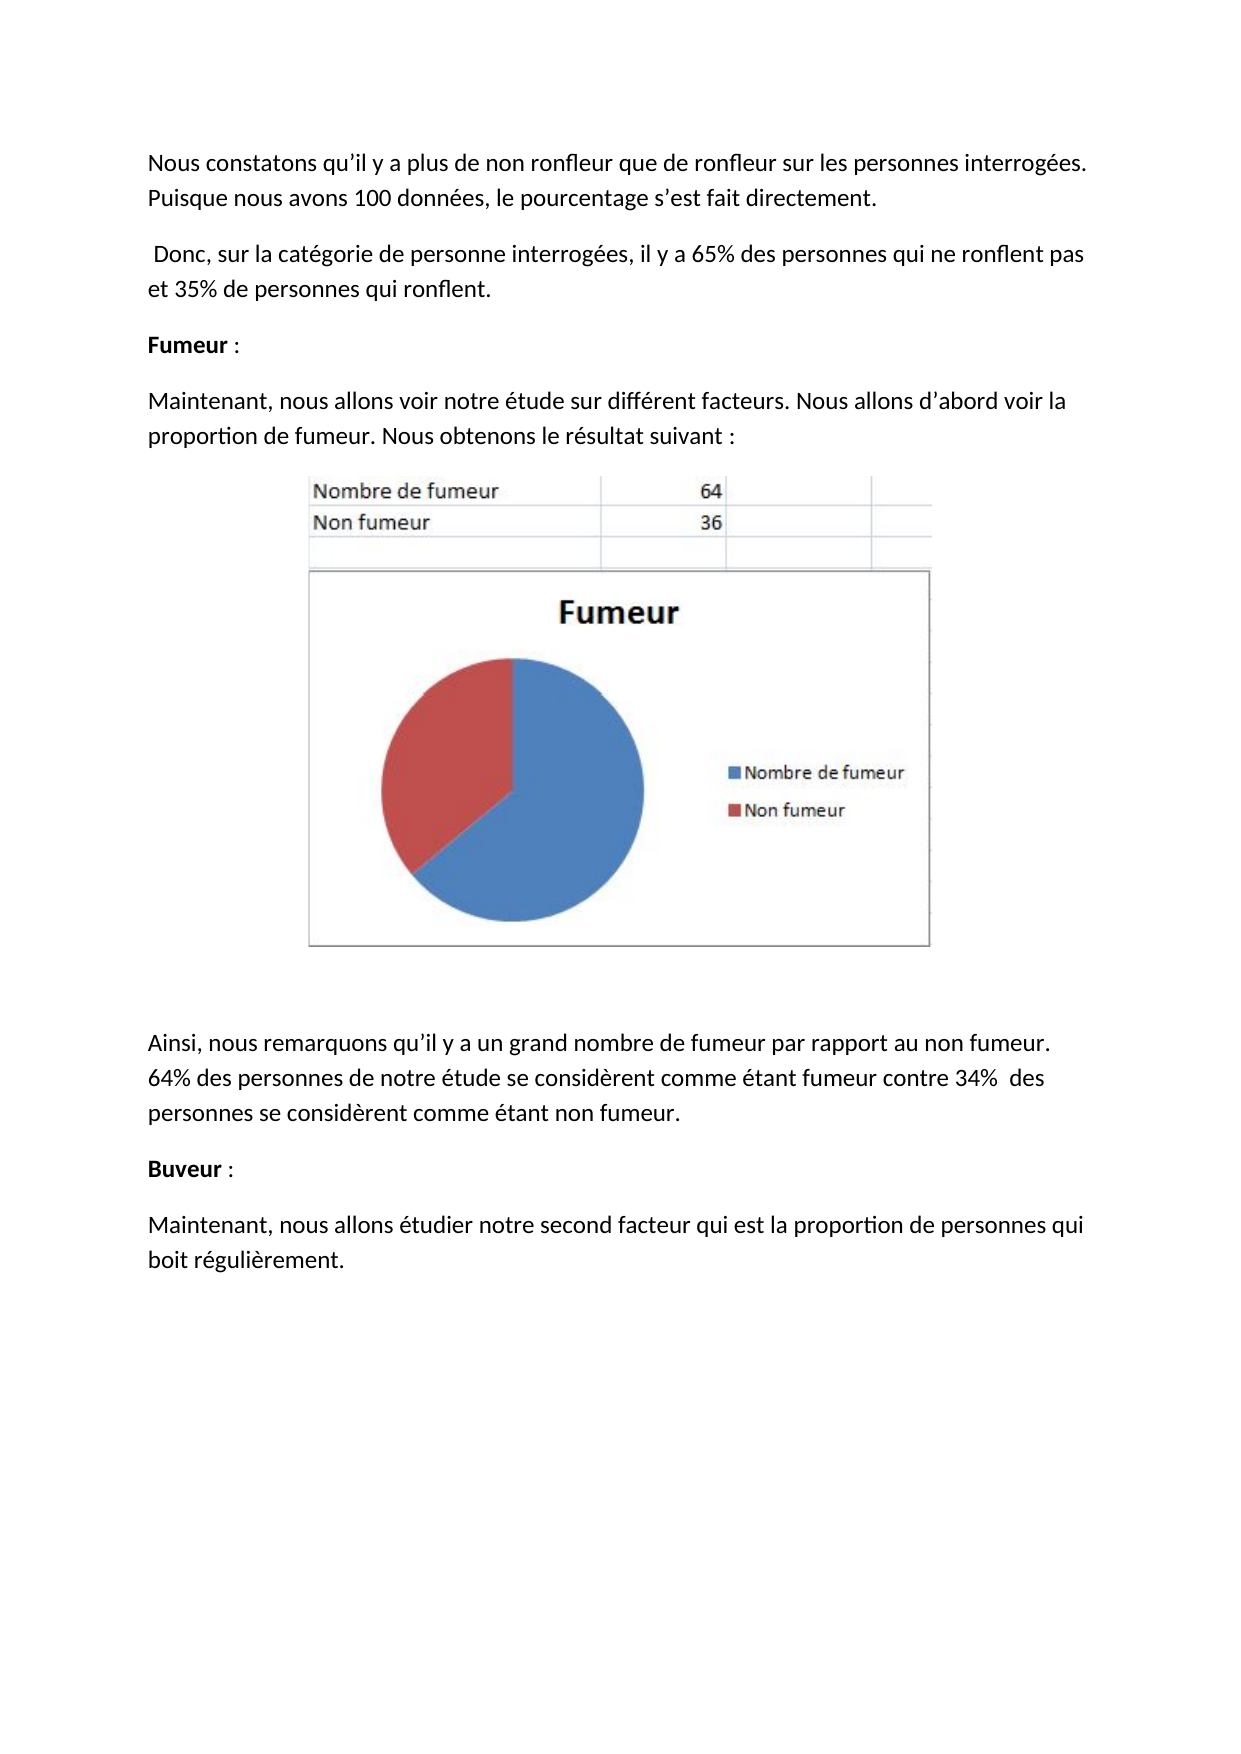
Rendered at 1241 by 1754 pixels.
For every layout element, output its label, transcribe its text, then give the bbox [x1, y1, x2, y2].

text Ainsi, nous remarquons qu’il y a un grand nombre de fumeur par rapport au non fumeur. 64% des personnes de notre étude se considèrent comme étant fumeur contre 34% des personnes se considèrent comme étant non fumeur. [148, 1027, 1093, 1128]
picture [308, 476, 932, 947]
text Nous constatons qu’il y a plus de non ronfleur que de ronfleur sur les personnes interrogées. Puisque nous avons 100 données, le pourcentage s’est fait directement. [148, 148, 1093, 213]
text Fumeur : [148, 329, 1093, 360]
text Maintenant, nous allons étudier notre second facteur qui est la proportion de personnes qui boit régulièrement. [148, 1209, 1093, 1274]
text Maintenant, nous allons voir notre étude sur différent facteurs. Nous allons d’abord voir la proportion de fumeur. Nous obtenons le résultat suivant : [148, 385, 1093, 451]
text Buveur : [148, 1153, 1093, 1183]
text Donc, sur la catégorie de personne interrogées, il y a 65% des personnes qui ne ronflent pas et 35% de personnes qui ronflent. [148, 238, 1093, 304]
